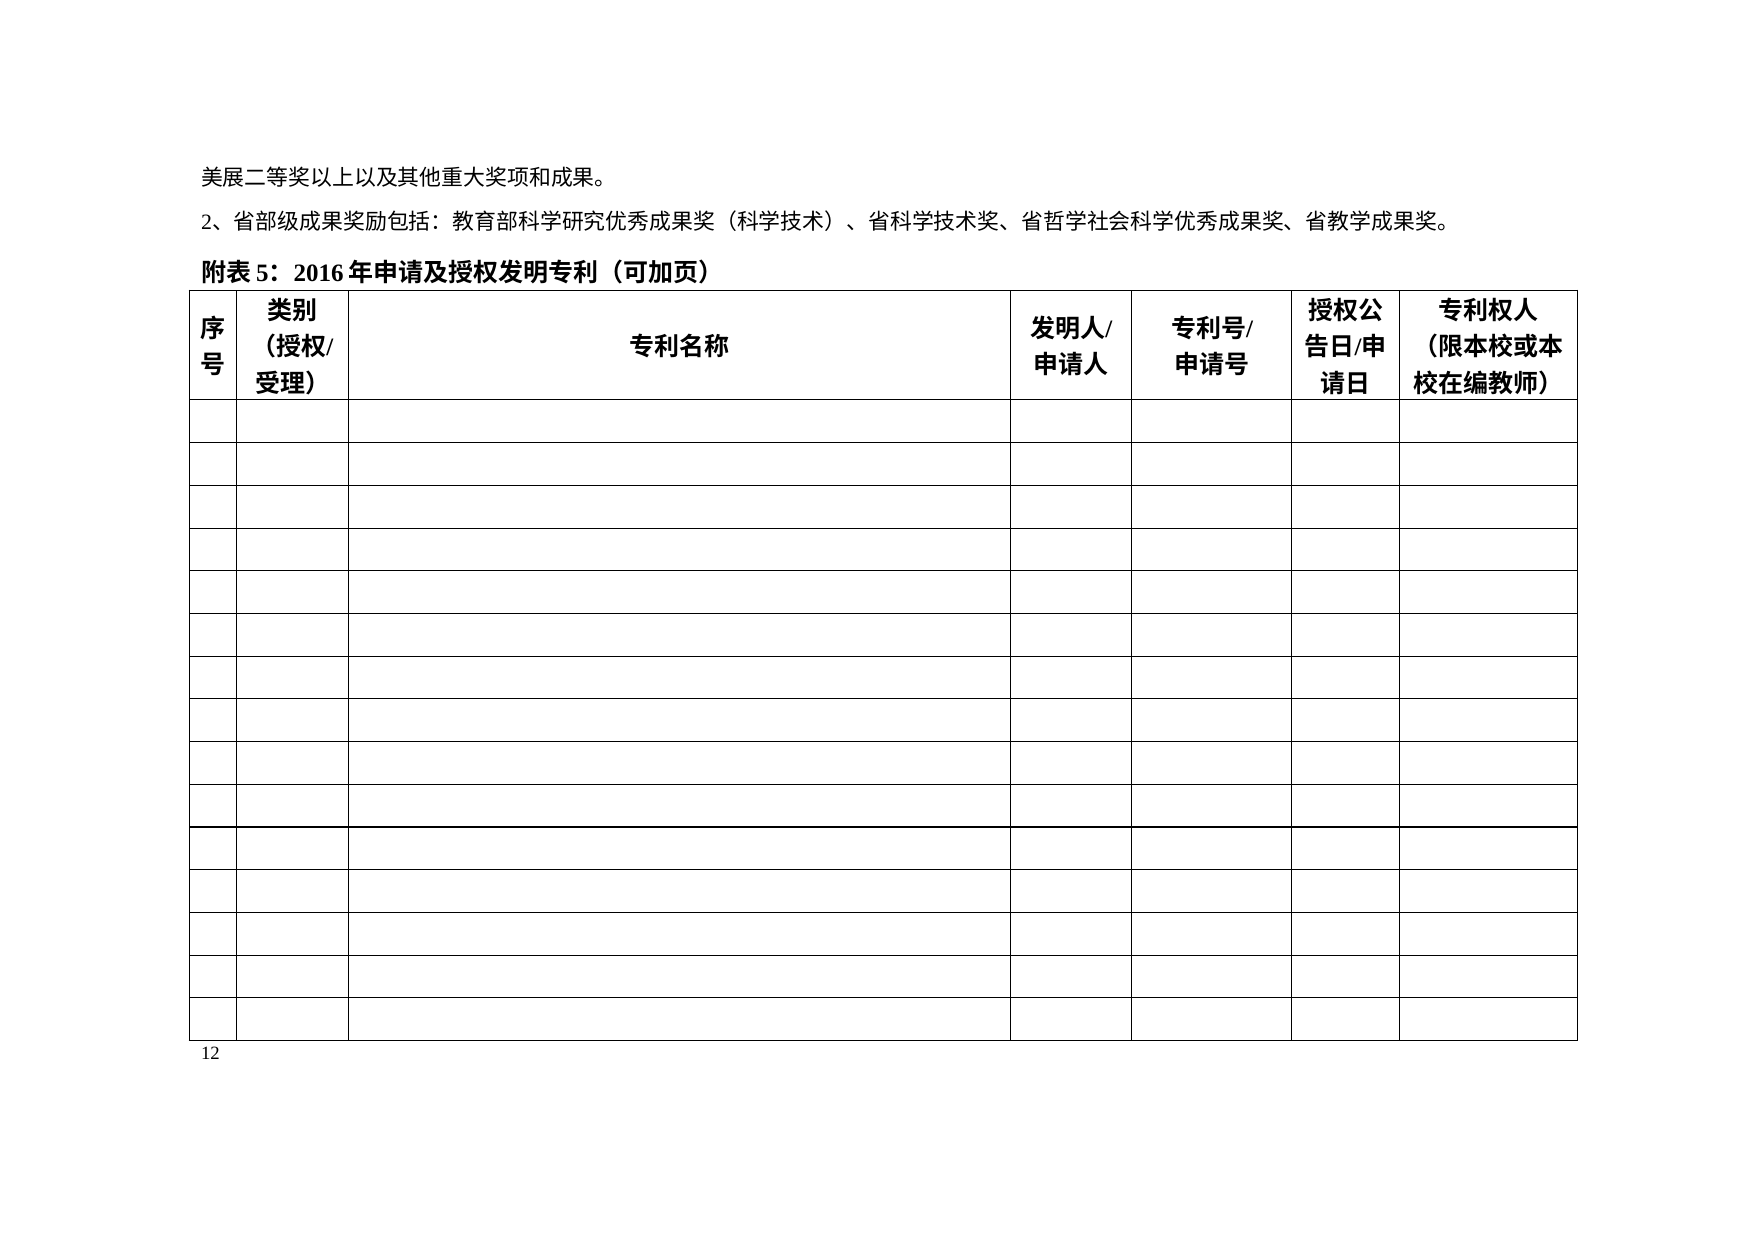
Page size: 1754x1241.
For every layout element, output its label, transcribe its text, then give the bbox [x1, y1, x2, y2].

table_cell [1132, 699, 1291, 741]
table_cell [349, 614, 1010, 656]
table_cell [1400, 828, 1577, 869]
table_cell [1011, 529, 1131, 570]
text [201, 159, 1553, 191]
table_cell [237, 486, 348, 527]
table_cell [1011, 571, 1131, 613]
table_cell [349, 571, 1010, 613]
table_cell [237, 529, 348, 570]
table_cell [190, 956, 236, 997]
table_header 序号 [190, 291, 236, 399]
table_cell [1292, 486, 1399, 527]
table_cell [1132, 486, 1291, 527]
table_cell [1292, 657, 1399, 698]
table_cell [237, 400, 348, 442]
table_cell [1011, 400, 1131, 442]
table_cell [1400, 571, 1577, 613]
table_cell [1132, 400, 1291, 442]
table_cell [1292, 998, 1399, 1040]
table_cell [1400, 443, 1577, 485]
table_cell [1292, 400, 1399, 442]
table_cell [349, 486, 1010, 527]
table_cell [190, 742, 236, 784]
table_cell [1400, 998, 1577, 1040]
table_cell [190, 913, 236, 954]
table_cell [349, 956, 1010, 997]
table_header 专利名称 [349, 291, 1010, 399]
table_cell [1011, 699, 1131, 741]
table_cell [1132, 571, 1291, 613]
table_cell [190, 785, 236, 826]
table_cell [349, 913, 1010, 954]
table_cell [349, 443, 1010, 485]
table_cell [190, 529, 236, 570]
table_header 专利号/ 申请号 [1132, 291, 1291, 399]
table_cell [190, 571, 236, 613]
table_cell [1011, 956, 1131, 997]
table_cell [1400, 699, 1577, 741]
table_cell [1400, 657, 1577, 698]
table_cell [190, 443, 236, 485]
table_cell [349, 828, 1010, 869]
table_cell [1292, 699, 1399, 741]
table_header 发明人/申请人 [1011, 291, 1131, 399]
table_cell [237, 785, 348, 826]
table_cell [1292, 529, 1399, 570]
table_cell [1011, 828, 1131, 869]
table_cell [1132, 529, 1291, 570]
table_cell [349, 657, 1010, 698]
table_cell [237, 657, 348, 698]
table_cell [1400, 913, 1577, 954]
table_cell [190, 614, 236, 656]
table_cell [1011, 657, 1131, 698]
table_cell [1011, 913, 1131, 954]
table_cell [1011, 785, 1131, 826]
table_cell [1400, 870, 1577, 912]
table_cell [1292, 443, 1399, 485]
table_cell [1132, 913, 1291, 954]
table_cell [237, 998, 348, 1040]
table_cell [1292, 614, 1399, 656]
table_cell [1132, 742, 1291, 784]
table_cell [1011, 486, 1131, 527]
table_cell [1292, 956, 1399, 997]
table_cell [190, 998, 236, 1040]
table_cell [1132, 657, 1291, 698]
table_cell [1400, 486, 1577, 527]
table_cell [1132, 956, 1291, 997]
table_cell [1011, 443, 1131, 485]
table_cell [1400, 400, 1577, 442]
table_cell [237, 913, 348, 954]
table_cell [237, 699, 348, 741]
table_cell [190, 870, 236, 912]
table_cell [1011, 998, 1131, 1040]
table_cell [237, 571, 348, 613]
table_cell [190, 657, 236, 698]
text 附表5：2016年申请及授权发明专利（可加页） [201, 248, 1553, 289]
table_cell [349, 699, 1010, 741]
table_cell [1132, 614, 1291, 656]
table_cell [1400, 785, 1577, 826]
table_cell [349, 742, 1010, 784]
table_cell [1132, 870, 1291, 912]
table_cell [237, 870, 348, 912]
table_cell [190, 828, 236, 869]
table_cell [237, 742, 348, 784]
table_cell [237, 828, 348, 869]
table_cell [1292, 742, 1399, 784]
table_cell [349, 998, 1010, 1040]
table_cell [190, 699, 236, 741]
table_header 专利权人 （限本校或本校在编教师） [1400, 291, 1577, 399]
text 2、省部级成果奖励包括：教育部科学研究优秀成果奖（科学技术）、省科学技术奖、省哲学社会科学优秀成果奖、省教学成果奖。 [201, 204, 1553, 235]
table_cell [1132, 828, 1291, 869]
table_cell [1400, 614, 1577, 656]
table_cell [237, 614, 348, 656]
table_cell [1011, 742, 1131, 784]
table_cell [1292, 828, 1399, 869]
table_cell [1292, 785, 1399, 826]
table_cell [1292, 913, 1399, 954]
table_cell [1132, 998, 1291, 1040]
table_cell [1400, 742, 1577, 784]
table_cell [349, 400, 1010, 442]
table_cell [190, 400, 236, 442]
table_cell [1011, 870, 1131, 912]
table_cell [190, 486, 236, 527]
table_cell [1400, 529, 1577, 570]
table_cell [1292, 571, 1399, 613]
table_cell [237, 956, 348, 997]
table_cell [237, 443, 348, 485]
table_cell [1011, 614, 1131, 656]
table_header 授权公告日/申请日 [1292, 291, 1399, 399]
table_cell [1132, 443, 1291, 485]
table_cell [349, 785, 1010, 826]
table_cell [1132, 785, 1291, 826]
table_cell [1400, 956, 1577, 997]
table_cell [349, 870, 1010, 912]
table_cell [349, 529, 1010, 570]
table_cell [1292, 870, 1399, 912]
table_header 类别（授权/受理） [237, 291, 348, 399]
